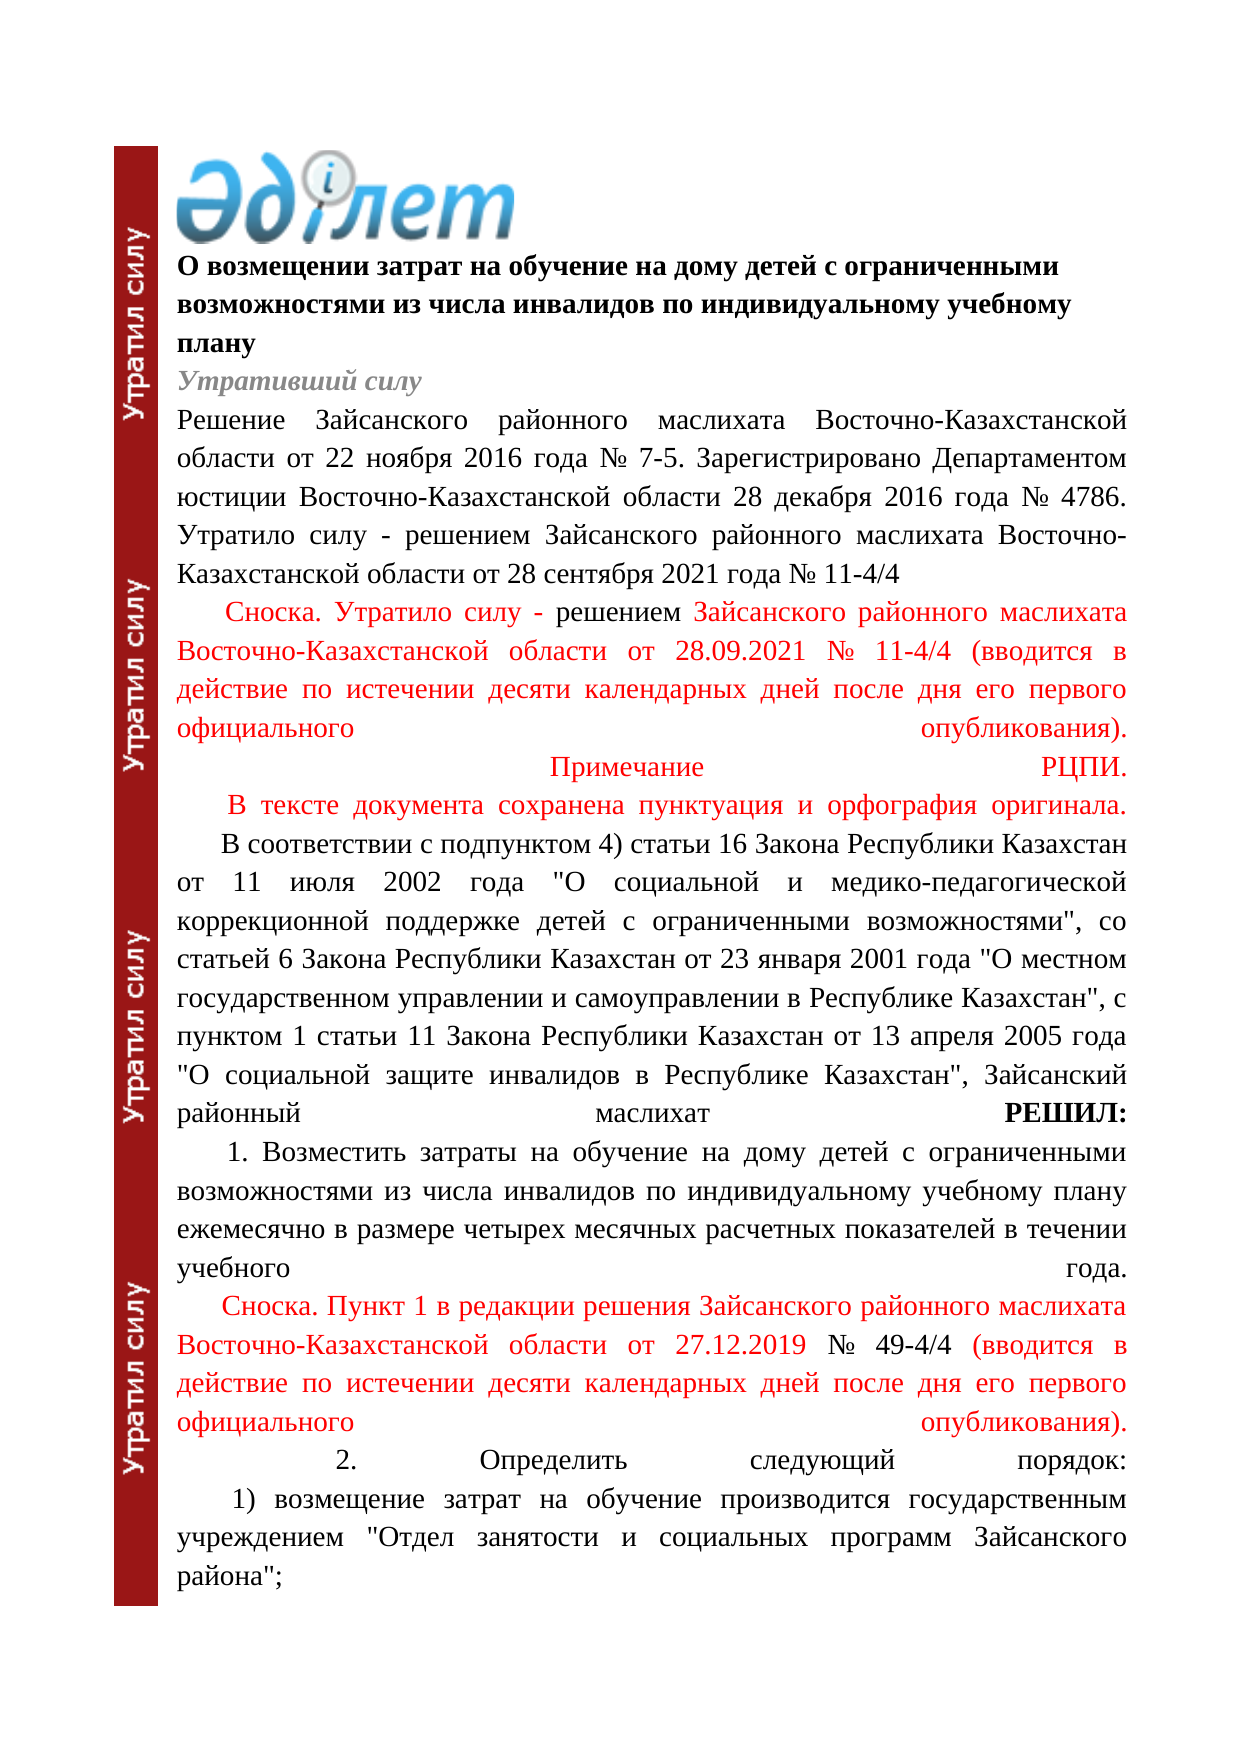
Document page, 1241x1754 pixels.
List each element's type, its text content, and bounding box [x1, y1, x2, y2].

text Утративший силу [112, 363, 1128, 397]
text Решение Зайсанского районного маслихата Восточно-Казахстанской области от 22 ноября 2016 года № 7-5. Зарегистрировано Департаментом юстиции Восточно-Казахстанской области 28 декабря 2016 года № 4786. Утратило силу - решением Зайсанского районного маслихата Восточно-Казахстанской области от 28 сентября 2021 года № 11-4/4 [112, 402, 1128, 589]
picture [176, 150, 515, 244]
picture [114, 1592, 158, 1606]
text О возмещении затрат на обучение на дому детей с ограниченными возможностями из числа инвалидов по индивидуальному учебному плану [112, 248, 1128, 358]
picture [114, 397, 158, 402]
picture [114, 358, 158, 363]
picture [114, 589, 158, 594]
picture [114, 146, 158, 248]
